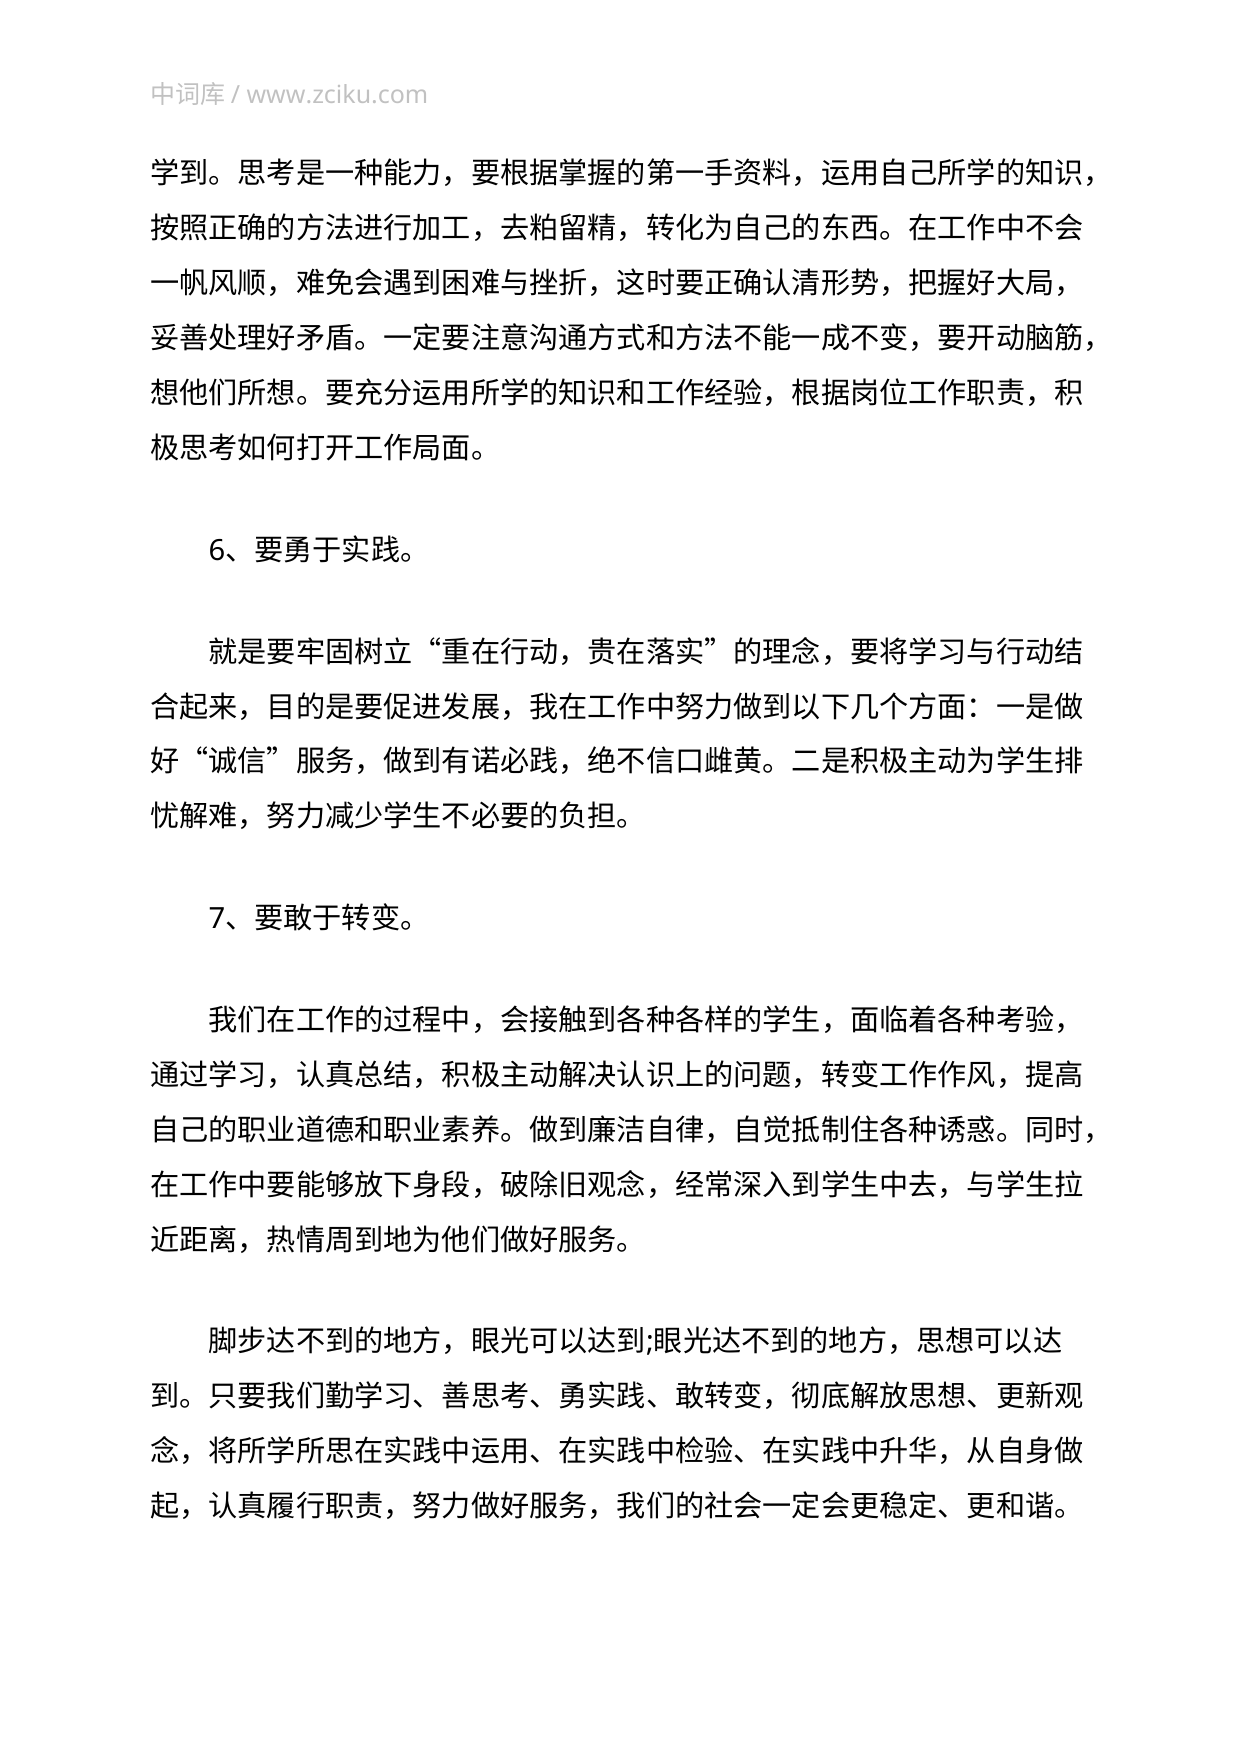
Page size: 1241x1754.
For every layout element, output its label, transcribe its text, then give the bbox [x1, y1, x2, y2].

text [150, 150, 1090, 467]
text 6、要勇于实践。 [150, 526, 1090, 569]
text 脚步达不到的地方，眼光可以达到;眼光达不到的地方，思想可以达到。只要我们勤学习、善思考、勇实践、敢转变，彻底解放思想、更新观念，将所学所思在实践中运用、在实践中检验、在实践中升华，从自身做起，认真履行职责，努力做好服务，我们的社会一定会更稳定、更和谐。 [150, 1318, 1090, 1525]
text 7、要敢于转变。 [150, 895, 1090, 937]
text 就是要牢固树立“重在行动，贵在落实”的理念，要将学习与行动结合起来，目的是要促进发展，我在工作中努力做到以下几个方面：一是做好“诚信”服务，做到有诺必践，绝不信口雌黄。二是积极主动为学生排忧解难，努力减少学生不必要的负担。 [150, 628, 1090, 835]
text 我们在工作的过程中，会接触到各种各样的学生，面临着各种考验，通过学习，认真总结，积极主动解决认识上的问题，转变工作作风，提高自己的职业道德和职业素养。做到廉洁自律，自觉抵制住各种诱惑。同时，在工作中要能够放下身段，破除旧观念，经常深入到学生中去，与学生拉近距离，热情周到地为他们做好服务。 [150, 997, 1090, 1258]
